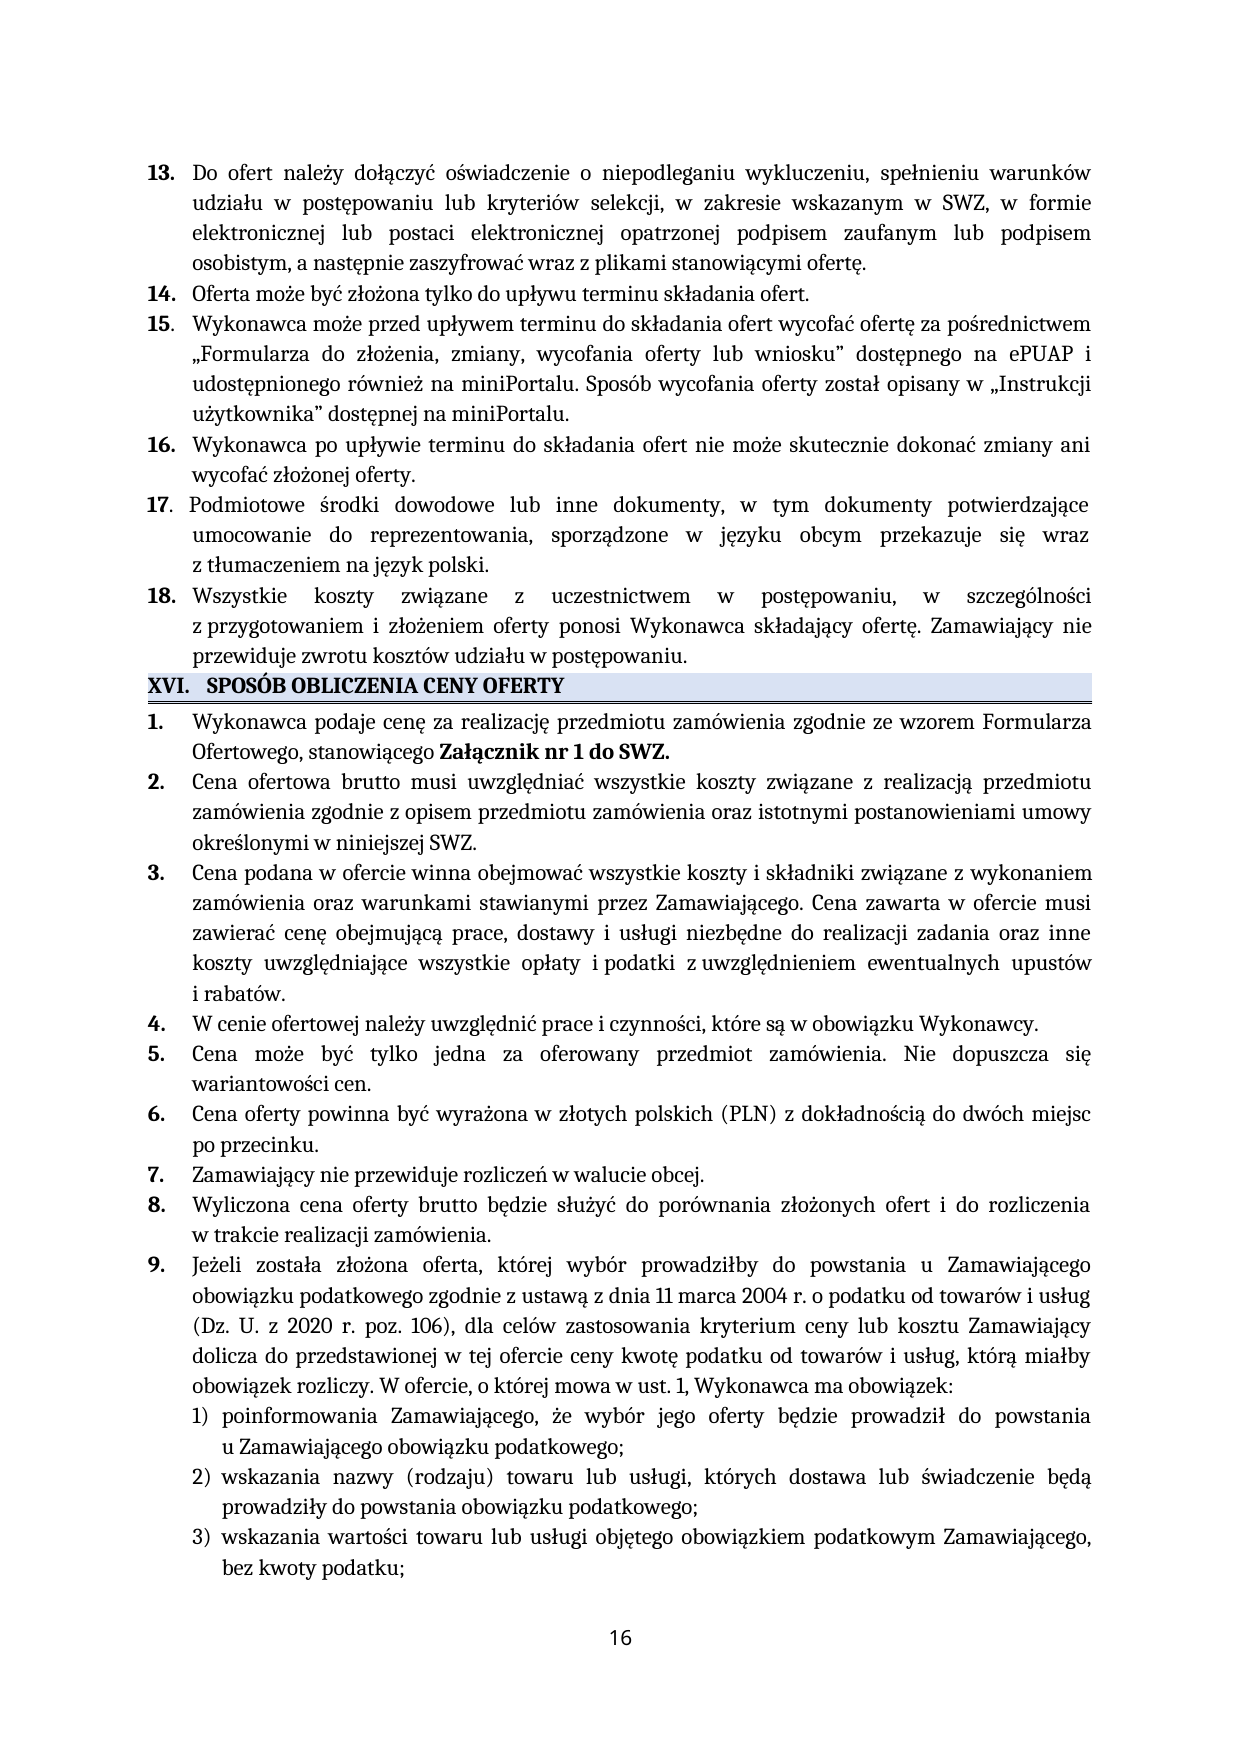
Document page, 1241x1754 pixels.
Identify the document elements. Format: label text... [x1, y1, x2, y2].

text 3. Cena podana w ofercie winna obejmować wszystkie koszty i składniki związane z wykonaniem zamówienia oraz warunkami stawianymi przez Zamawiającego. Cena zawarta w ofercie musi zawierać cenę obejmującą prace, dostawy i usługi niezbędne do realizacji zadania oraz inne koszty uwzględniające wszystkie opłaty i podatki z uwzględnieniem ewentualnych upustów i rabatów. [148, 859, 1092, 1007]
text 15. Wykonawca może przed upływem terminu do składania ofert wycofać ofertę za pośrednictwem „Formularza do złożenia, zmiany, wycofania oferty lub wniosku” dostępnego na ePUAP i udostępnionego również na miniPortalu. Sposób wycofania oferty został opisany w „Instrukcji użytkownika” dostępnej na miniPortalu. [148, 311, 1092, 427]
text 7. Zamawiający nie przewiduje rozliczeń w walucie obcej. [148, 1162, 1092, 1188]
text 14. Oferta może być złożona tylko do upływu terminu składania ofert. [148, 280, 1092, 307]
text 2) wskazania nazwy (rodzaju) towaru lub usługi, których dostawa lub świadczenie będą prowadziły do powstania obowiązku podatkowego; [192, 1464, 1092, 1520]
text 9. Jeżeli została złożona oferta, której wybór prowadziłby do powstania u Zamawiającego obowiązku podatkowego zgodnie z ustawą z dnia 11 marca 2004 r. o podatku od towarów i usług (Dz. U. z 2020 r. poz. 106), dla celów zastosowania kryterium ceny lub kosztu Zamawiający dolicza do przedstawionej w tej ofercie ceny kwotę podatku od towarów i usług, którą miałby obowiązek rozliczy. W ofercie, o której mowa w ust. 1, Wykonawca ma obowiązek: [148, 1252, 1092, 1399]
text 3) wskazania wartości towaru lub usługi objętego obowiązkiem podatkowym Zamawiającego, bez kwoty podatku; [192, 1524, 1092, 1581]
text 13. Do ofert należy dołączyć oświadczenie o niepodleganiu wykluczeniu, spełnieniu warunków udziału w postępowaniu lub kryteriów selekcji, w zakresie wskazanym w SWZ, w formie elektronicznej lub postaci elektronicznej opatrzonej podpisem zaufanym lub podpisem osobistym, a następnie zaszyfrować wraz z plikami stanowiącymi ofertę. [148, 159, 1092, 276]
text 1. Wykonawca podaje cenę za realizację przedmiotu zamówienia zgodnie ze wzorem Formularza Ofertowego, stanowiącego Załącznik nr 1 do SWZ. [148, 708, 1092, 765]
text 17. Podmiotowe środki dowodowe lub inne dokumenty, w tym dokumenty potwierdzające umocowanie do reprezentowania, sporządzone w języku obcym przekazuje się wraz z tłumaczeniem na język polski. [147, 492, 1090, 578]
text XVI. SPOSÓB OBLICZENIA CENY OFERTY [148, 673, 1092, 701]
text 18. Wszystkie koszty związane z uczestnictwem w postępowaniu, w szczególności z przygotowaniem i złożeniem oferty ponosi Wykonawca składający ofertę. Zamawiający nie przewiduje zwrotu kosztów udziału w postępowaniu. [148, 582, 1092, 669]
text 1) poinformowania Zamawiającego, że wybór jego oferty będzie prowadził do powstania u Zamawiającego obowiązku podatkowego; [192, 1403, 1092, 1460]
text 6. Cena oferty powinna być wyrażona w złotych polskich (PLN) z dokładnością do dwóch miejsc po przecinku. [148, 1101, 1092, 1158]
text 5. Cena może być tylko jedna za oferowany przedmiot zamówienia. Nie dopuszcza się wariantowości cen. [148, 1041, 1092, 1097]
text 16. Wykonawca po upływie terminu do składania ofert nie może skutecznie dokonać zmiany ani wycofać złożonej oferty. [148, 431, 1092, 488]
text 8. Wyliczona cena oferty brutto będzie służyć do porównania złożonych ofert i do rozliczenia w trakcie realizacji zamówienia. [148, 1192, 1092, 1248]
text 2. Cena ofertowa brutto musi uwzględniać wszystkie koszty związane z realizacją przedmiotu zamówienia zgodnie z opisem przedmiotu zamówienia oraz istotnymi postanowieniami umowy określonymi w niniejszej SWZ. [148, 769, 1092, 856]
text 4. W cenie ofertowej należy uwzględnić prace i czynności, które są w obowiązku Wykonawcy. [148, 1011, 1092, 1037]
